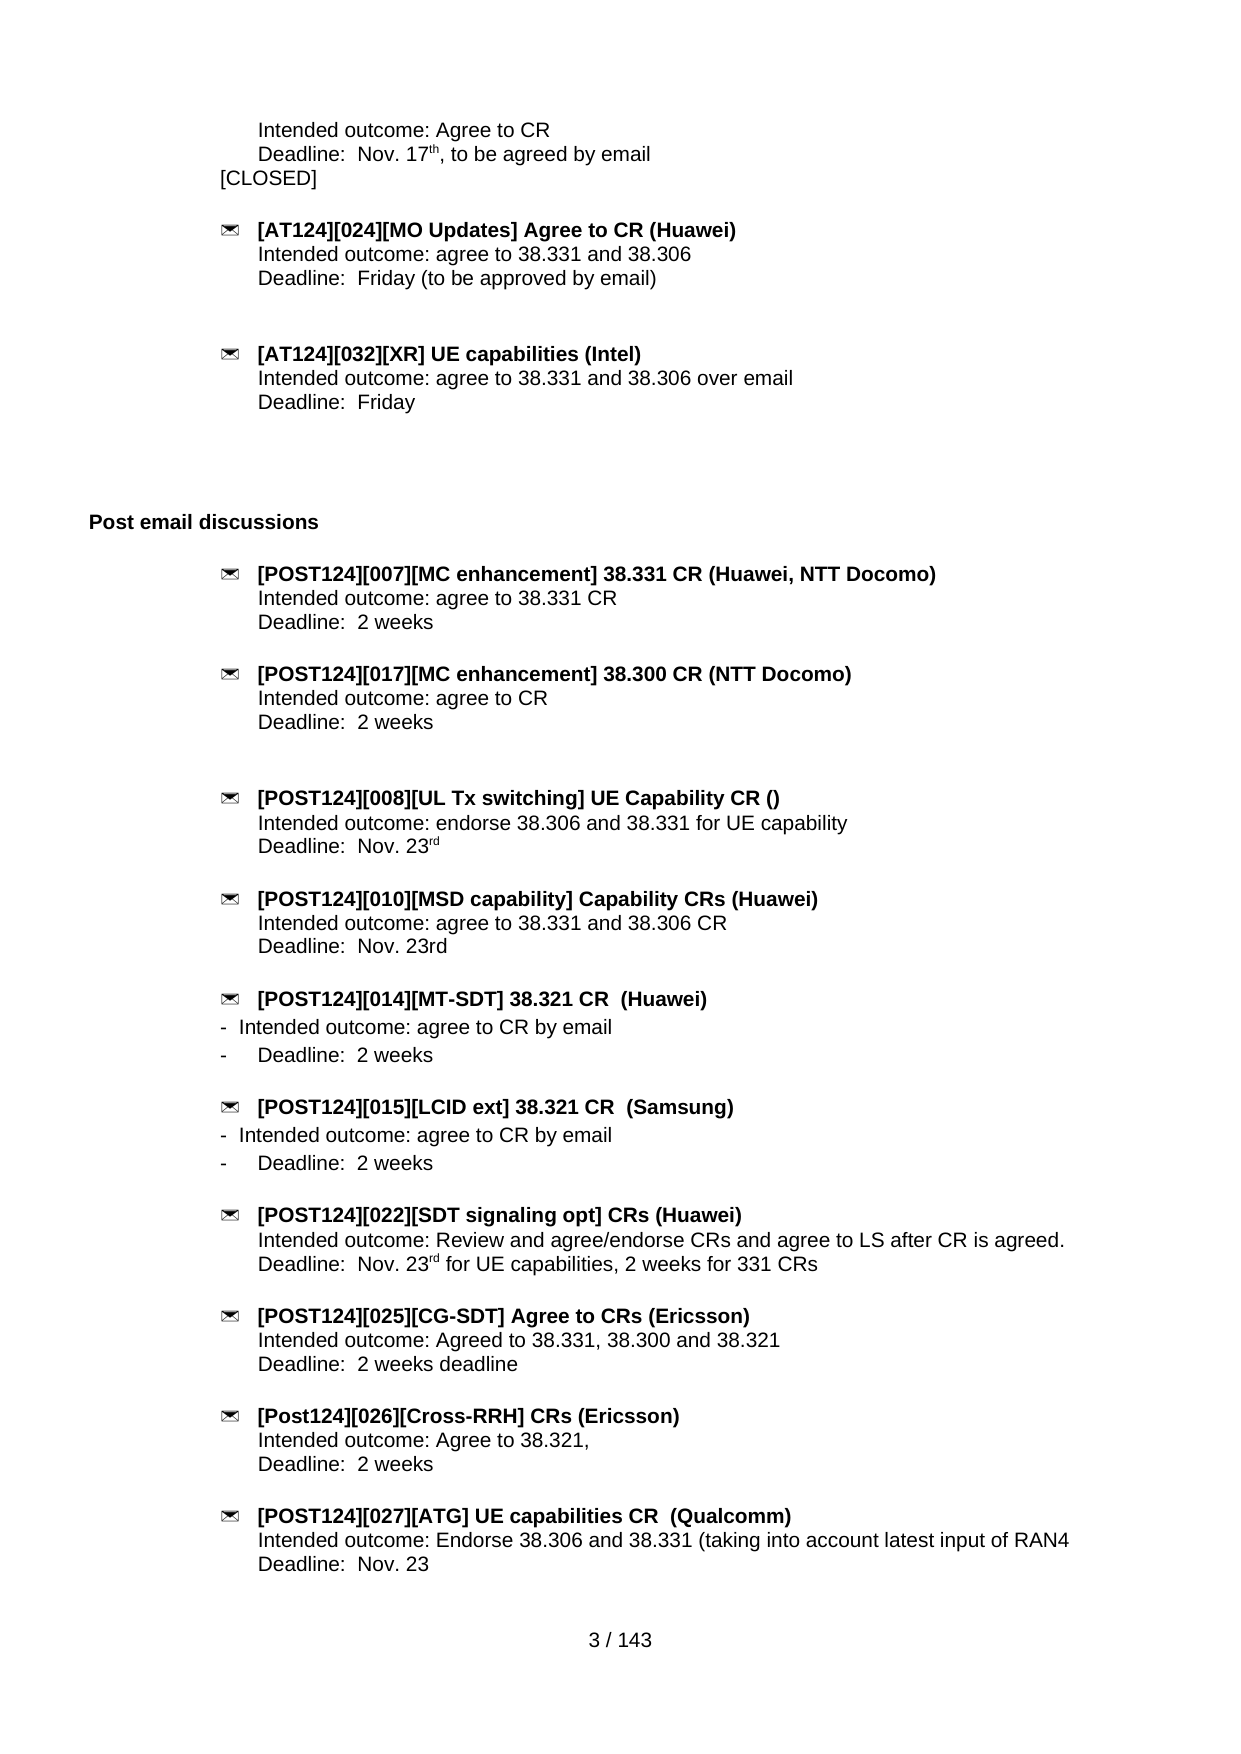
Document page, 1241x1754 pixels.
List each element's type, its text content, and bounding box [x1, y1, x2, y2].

text [Post124][026][Cross-RRH] CRs (Ericsson) [220, 1403, 1152, 1428]
text Deadline: Nov. 23rd [220, 834, 1152, 858]
list - Deadline: 2 weeks [220, 1043, 1152, 1067]
text Deadline: 2 weeks [220, 1452, 1152, 1476]
text Intended outcome: Agree to 38.321, [220, 1428, 1152, 1452]
text [POST124][015][LCID ext] 38.321 CR (Samsung) [220, 1095, 1152, 1119]
text Intended outcome: Agree to CR [220, 118, 1152, 142]
list - Intended outcome: agree to CR by email [220, 1123, 1152, 1147]
text Intended outcome: Endorse 38.306 and 38.331 (taking into account latest input of RAN4 [220, 1528, 1152, 1552]
text Intended outcome: agree to 38.331 and 38.306 over email [220, 366, 1152, 390]
text [POST124][008][UL Tx switching] UE Capability CR () [220, 786, 1152, 810]
text [POST124][014][MT-SDT] 38.321 CR (Huawei) [220, 986, 1152, 1011]
text Deadline: Friday (to be approved by email) [220, 266, 1152, 290]
text [AT124][024][MO Updates] Agree to CR (Huawei) [220, 218, 1152, 242]
list - Deadline: 2 weeks [220, 1151, 1152, 1175]
text Intended outcome: agree to 38.331 CR [220, 586, 1152, 610]
text Deadline: Nov. 23 [220, 1552, 1152, 1576]
text Deadline: Nov. 23rd [220, 934, 1152, 958]
text [POST124][007][MC enhancement] 38.331 CR (Huawei, NTT Docomo) [220, 562, 1152, 586]
list - Intended outcome: agree to CR by email [220, 1015, 1152, 1039]
text [POST124][027][ATG] UE capabilities CR (Qualcomm) [220, 1504, 1152, 1528]
text [AT124][032][XR] UE capabilities (Intel) [220, 342, 1152, 366]
text Deadline: Nov. 23rd for UE capabilities, 2 weeks for 331 CRs [220, 1251, 1152, 1275]
text Intended outcome: agree to 38.331 and 38.306 CR [220, 910, 1152, 934]
text Deadline: 2 weeks [220, 710, 1152, 734]
text Intended outcome: agree to 38.331 and 38.306 [220, 242, 1152, 266]
text [CLOSED] [220, 166, 1152, 190]
text Intended outcome: agree to CR [220, 686, 1152, 710]
text [POST124][022][SDT signaling opt] CRs (Huawei) [220, 1203, 1152, 1227]
text Intended outcome: endorse 38.306 and 38.331 for UE capability [220, 810, 1152, 834]
text Deadline: 2 weeks deadline [220, 1351, 1152, 1375]
text [POST124][010][MSD capability] Capability CRs (Huawei) [220, 886, 1152, 910]
text Deadline: 2 weeks [220, 610, 1152, 634]
text Intended outcome: Review and agree/endorse CRs and agree to LS after CR is agreed. [220, 1227, 1152, 1251]
text Deadline: Friday [220, 390, 1152, 414]
text [POST124][025][CG-SDT] Agree to CRs (Ericsson) [220, 1303, 1152, 1327]
text [POST124][017][MC enhancement] 38.300 CR (NTT Docomo) [220, 662, 1152, 686]
text Post email discussions [89, 510, 1152, 534]
text Deadline: Nov. 17th, to be agreed by email [220, 142, 1152, 166]
text Intended outcome: Agreed to 38.331, 38.300 and 38.321 [220, 1327, 1152, 1351]
